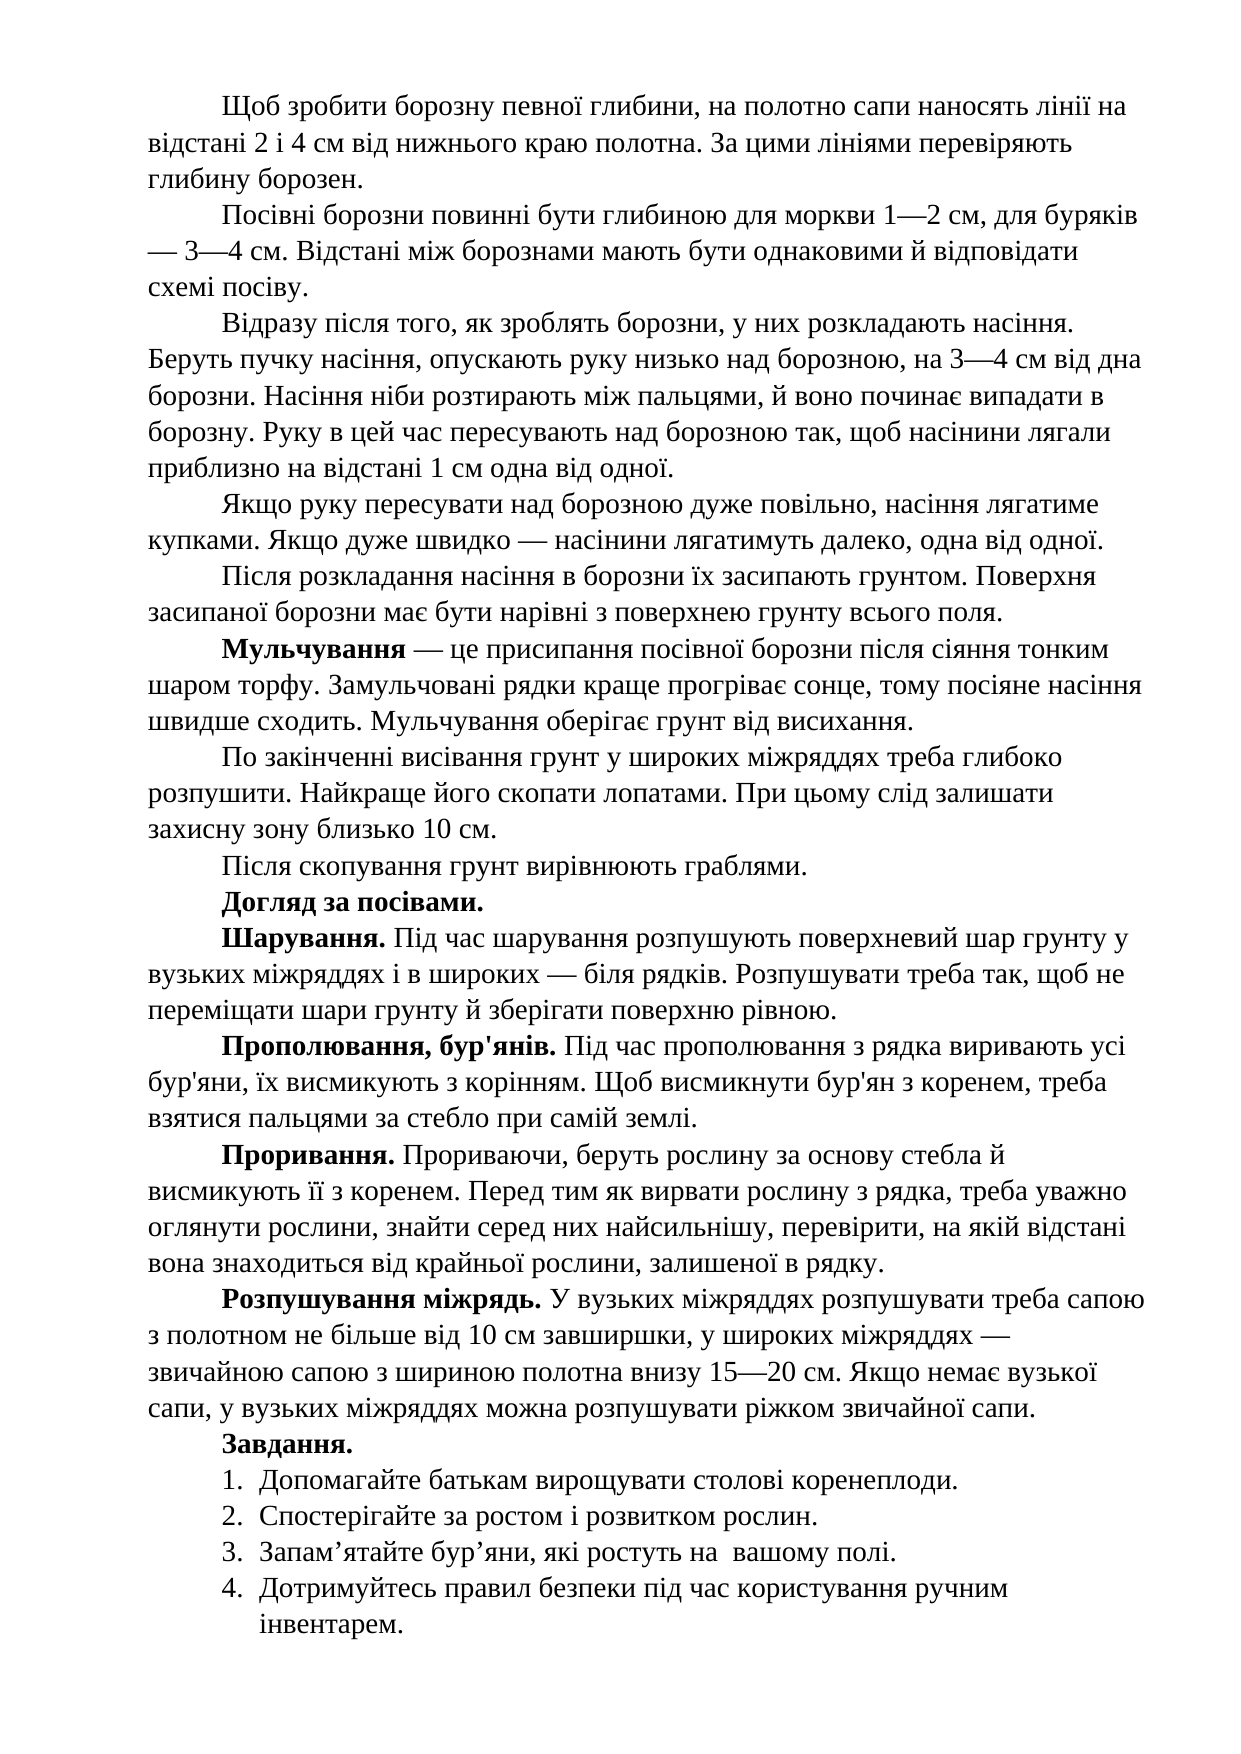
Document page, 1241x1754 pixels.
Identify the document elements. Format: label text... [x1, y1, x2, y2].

text Посівні борозни повинні бути глибиною для моркви 1—2 см, для буряків — 3—4 см. Відстані між борознами мають бути однаковими й відповідати схемі посіву. [148, 197, 1152, 303]
text Щоб зробити борозну певної глибини, на полотно сапи наносять лінії на відстані 2 і 4 см від нижнього краю полотна. За цими лініями перевіряють глибину борозен. [148, 88, 1152, 194]
list Дотримуйтесь правил безпеки під час користування ручним інвентарем. [221, 1571, 1152, 1640]
list Допомагайте батькам вирощувати столові коренеплоди. [221, 1462, 1152, 1496]
text Завдання. [148, 1426, 1152, 1459]
text Проривання. Прориваючи, беруть рослину за основу стебла й висмикують її з коренем. Перед тим як вирвати рослину з рядка, треба уважно оглянути рослини, знайти серед них найсильнішу, перевірити, на якій відстані вона знаходиться від крайньої рослини, залишеної в рядку. [148, 1137, 1152, 1279]
text По закінченні висівання грунт у широких міжряддях треба глибоко розпушити. Найкраще його скопати лопатами. При цьому слід залишати захисну зону близько 10 см. [148, 739, 1152, 845]
text Після розкладання насіння в борозни їх засипають грунтом. Поверхня засипаної борозни має бути нарівні з поверхнею грунту всього поля. [148, 558, 1152, 628]
text Відразу після того, як зроблять борозни, у них розкладають насіння. Беруть пучку насіння, опускають руку низько над борозною, на 3—4 см від дна борозни. Насіння ніби розтирають між пальцями, й воно починає випадати в борозну. Руку в цей час пересувають над борозною так, щоб насінини лягали приблизно на відстані 1 см одна від одної. [148, 305, 1152, 483]
text Якщо руку пересувати над борозною дуже повільно, насіння лягатиме купками. Якщо дуже швидко — насінини лягатимуть далеко, одна від одної. [148, 486, 1152, 556]
text Догляд за посівами. [148, 884, 1152, 917]
text Мульчування — це присипання посівної борозни після сіяння тонким шаром торфу. Замульчовані рядки краще прогріває сонце, тому посіяне насіння швидше сходить. Мульчування оберігає грунт від висихання. [148, 631, 1152, 737]
list Спостерігайте за ростом і розвитком рослин. [221, 1498, 1152, 1532]
text Після скопування грунт вирівнюють граблями. [148, 848, 1152, 881]
text Розпушування міжрядь. У вузьких міжряддях розпушувати треба сапою з полотном не більше від 10 см завширшки, у широких міжряддях — звичайною сапою з шириною полотна внизу 15—20 см. Якщо немає вузької сапи, у вузьких міжряддях можна розпушувати ріжком звичайної сапи. [148, 1281, 1152, 1423]
text Прополювання, бур'янів. Під час прополювання з рядка виривають усі бур'яни, їх висмикують з корінням. Щоб висмикнути бур'ян з коренем, треба взятися пальцями за стебло при самій землі. [148, 1028, 1152, 1134]
list Запам’ятайте бур’яни, які ростуть на вашому полі. [221, 1534, 1152, 1568]
text Шарування. Під час шарування розпушують поверхневий шар грунту у вузьких міжряддях і в широких — біля рядків. Розпушувати треба так, щоб не переміщати шари грунту й зберігати поверхню рівною. [148, 920, 1152, 1026]
